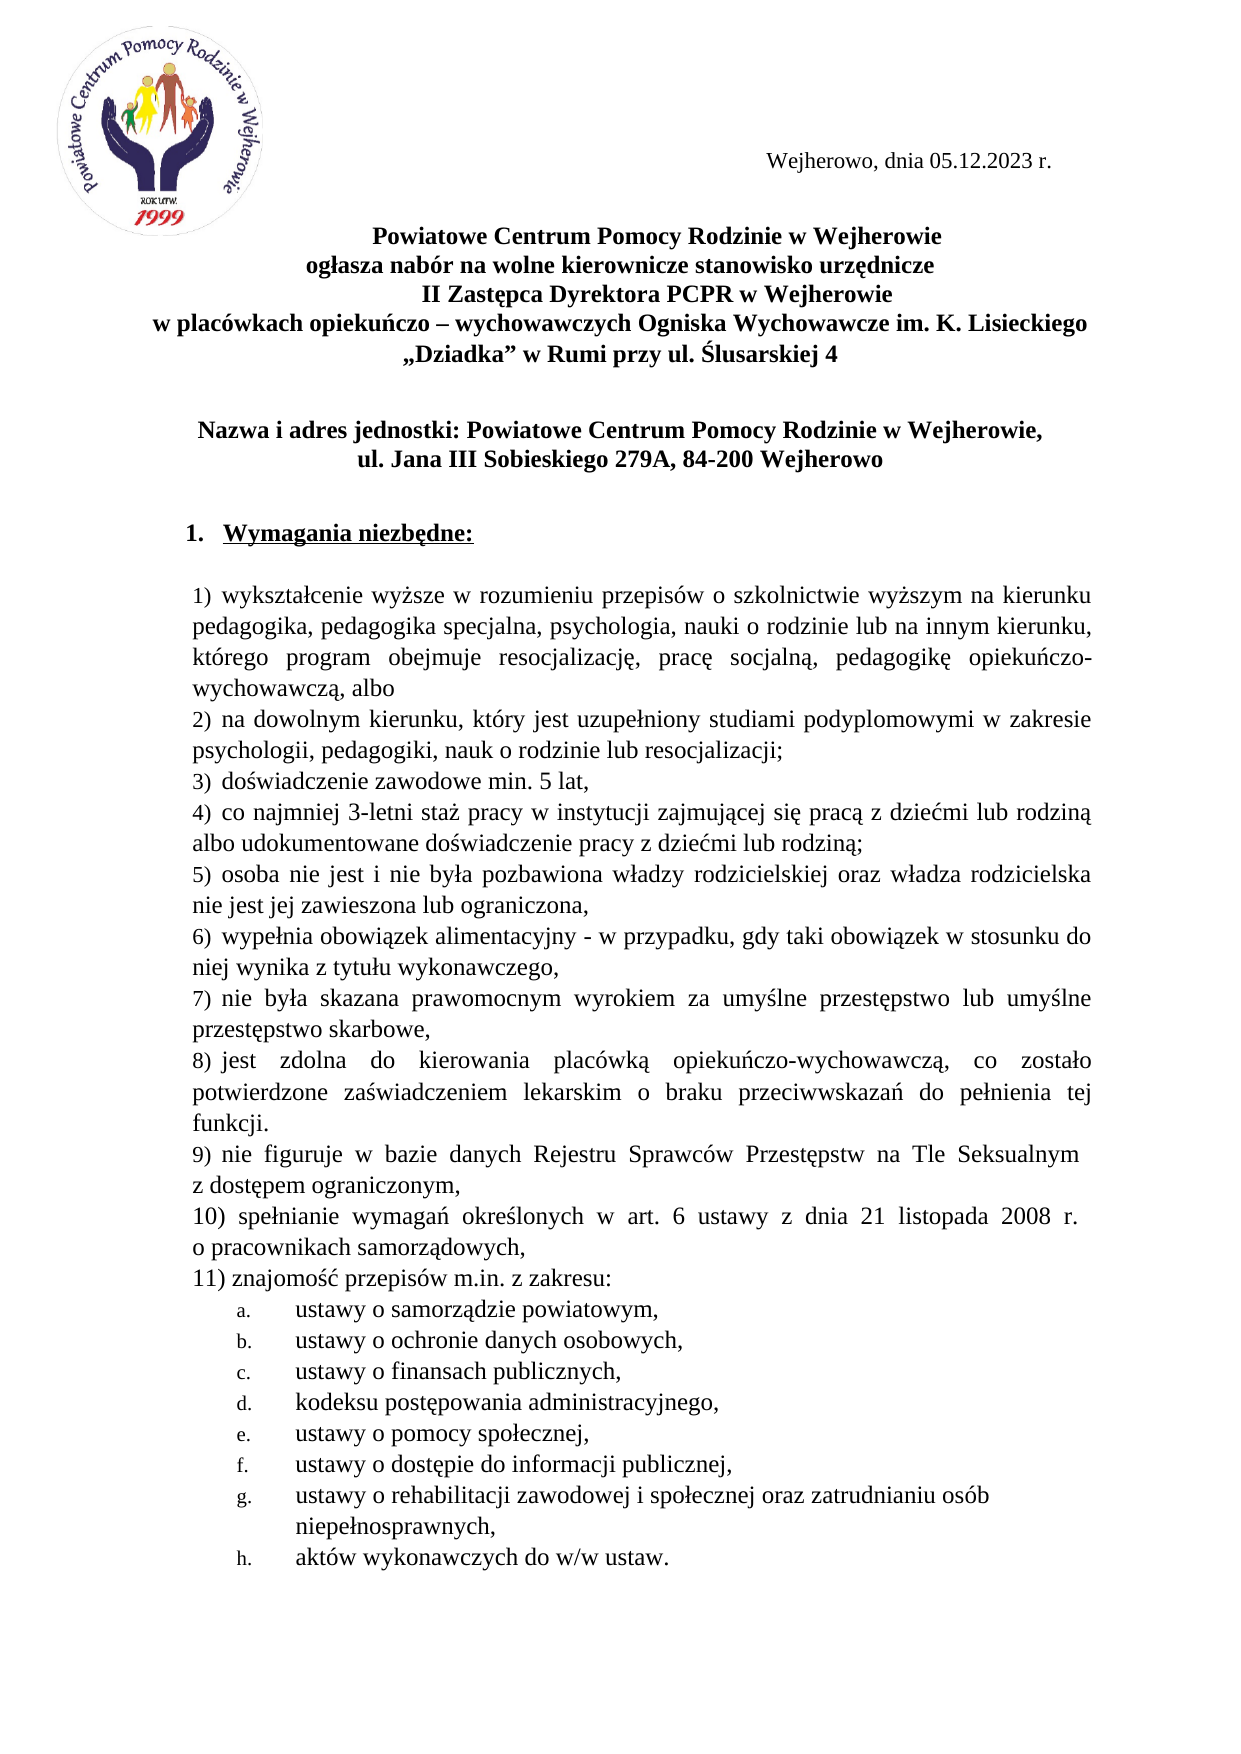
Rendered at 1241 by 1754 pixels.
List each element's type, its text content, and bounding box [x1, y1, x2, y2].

list ustawy o samorządzie powiatowym, [236, 1294, 1093, 1323]
list ustawy o dostępie do informacji publicznej, [236, 1449, 1093, 1478]
list kodeksu postępowania administracyjnego, [236, 1387, 1093, 1416]
list ustawy o rehabilitacji zawodowej i społecznej oraz zatrudnianiu osób niepełnosprawnych, [236, 1480, 1093, 1540]
list ustawy o ochronie danych osobowych, [236, 1325, 1093, 1354]
text Powiatowe Centrum Pomocy Rodzinie w Wejherowie ogłasza nabór na wolne kierownicze stanowisko urzędnicze [148, 221, 1093, 279]
text Wejherowo, dnia 05.12.2023 r. [148, 148, 1093, 174]
list ustawy o pomocy społecznej, [236, 1418, 1093, 1447]
text w placówkach opiekuńczo – wychowawczych Ogniska Wychowawcze im. K. Lisieckiego „Dziadka” w Rumi przy ul. Ślusarskiej 4 [148, 308, 1093, 367]
list na dowolnym kierunku, który jest uzupełniony studiami podyplomowymi w zakresie psychologii, pedagogiki, nauk o rodzinie lub resocjalizacji; [192, 704, 1093, 764]
list nie figuruje w bazie danych Rejestru Sprawców Przestępstw na Tle Seksualnym z dostępem ograniczonym, [192, 1139, 1093, 1198]
list osoba nie jest i nie była pozbawiona władzy rodzicielskiej oraz władza rodzicielska nie jest jej zawieszona lub ograniczona, [192, 859, 1093, 919]
list aktów wykonawczych do w/w ustaw. [236, 1542, 1093, 1599]
list wykształcenie wyższe w rozumieniu przepisów o szkolnictwie wyższym na kierunku pedagogika, pedagogika specjalna, psychologia, nauki o rodzinie lub na innym kierunku, którego program obejmuje resocjalizację, pracę socjalną, pedagogikę opiekuńczo-wychowawczą, albo [192, 580, 1093, 702]
text II Zastępca Dyrektora PCPR w Wejherowie [148, 279, 1093, 308]
list ustawy o finansach publicznych, [236, 1356, 1093, 1385]
list 10) spełnianie wymagań określonych w art. 6 ustawy z dnia 21 listopada 2008 r. o pracownikach samorządowych, [192, 1201, 1093, 1261]
list doświadczenie zawodowe min. 5 lat, [192, 766, 1093, 795]
list jest zdolna do kierowania placówką opiekuńczo-wychowawczą, co zostało potwierdzone zaświadczeniem lekarskim o braku przeciwwskazań do pełnienia tej funkcji. [192, 1046, 1093, 1136]
list co najmniej 3-letni staż pracy w instytucji zajmującej się pracą z dziećmi lub rodziną albo udokumentowane doświadczenie pracy z dziećmi lub rodziną; [192, 797, 1093, 857]
picture [56, 26, 263, 236]
list Wymagania niezbędne: [185, 518, 1093, 547]
list wypełnia obowiązek alimentacyjny - w przypadku, gdy taki obowiązek w stosunku do niej wynika z tytułu wykonawczego, [192, 921, 1093, 981]
list nie była skazana prawomocnym wyrokiem za umyślne przestępstwo lub umyślne przestępstwo skarbowe, [192, 983, 1093, 1043]
list 11) znajomość przepisów m.in. z zakresu: [192, 1263, 1093, 1292]
text Nazwa i adres jednostki: Powiatowe Centrum Pomocy Rodzinie w Wejherowie, ul. Jana III Sobieskiego 279A, 84-200 Wejherowo [148, 386, 1093, 473]
